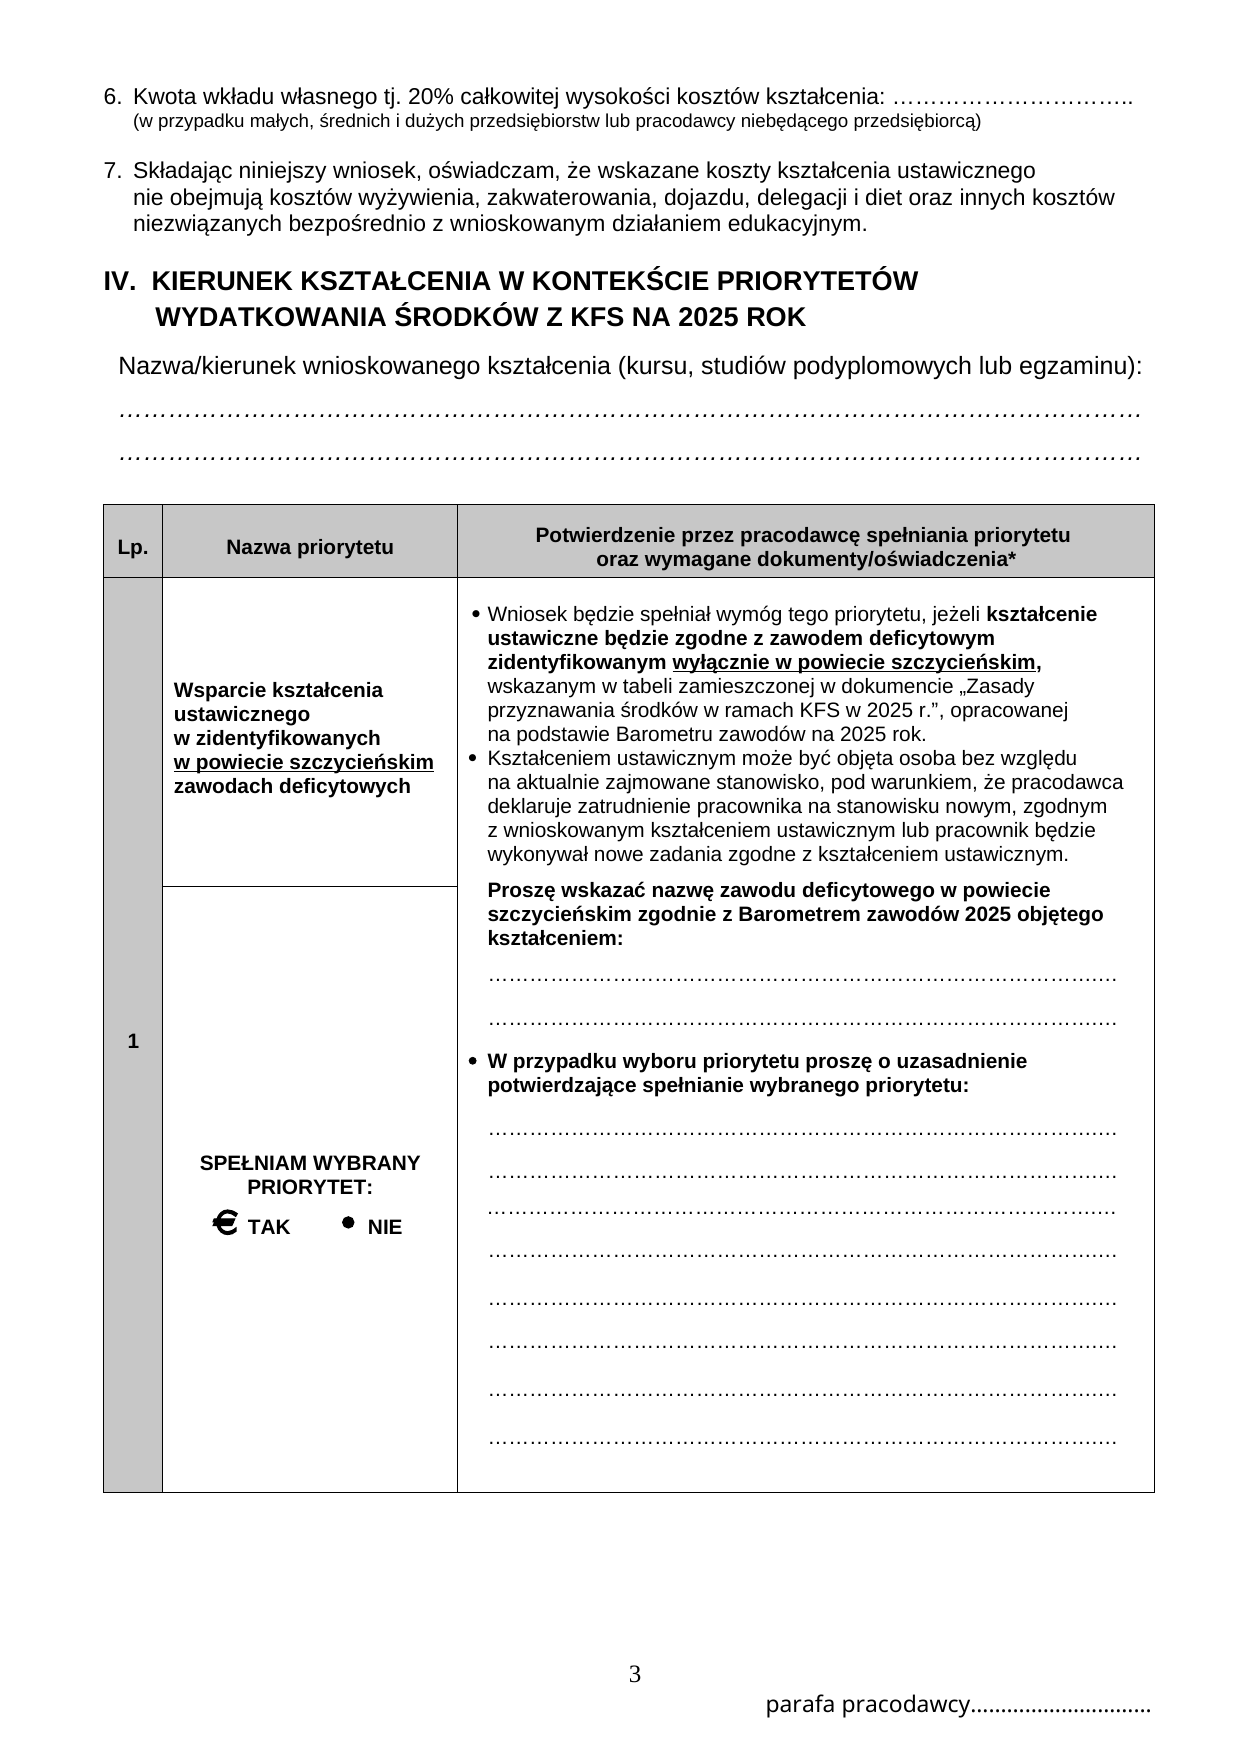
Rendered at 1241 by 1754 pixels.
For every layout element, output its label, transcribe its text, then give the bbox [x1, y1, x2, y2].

table_cell Wsparcie kształcenia ustawicznego w zidentyfikowanych w powiecie szczycieńskim zawodach deficytowych [163, 578, 457, 886]
text …………………………………………………………………………………………………………… [118, 437, 1152, 466]
table_cell Wniosek będzie spełniał wymóg tego priorytetu, jeżeli kształcenie ustawiczne będzie zgodne z zawodem deficytowym zidentyfikowanym wyłącznie w powiecie szczycieńskim, wskazanym w tabeli zamieszczonej w dokumencie „Zasady przyznawania środków w ramach KFS w 2025 r.”, opracowanej na podstawie Barometru zawodów na 2025 rok. Kształceniem ustawicznym może być objęta osoba bez względu na aktualnie zajmowane stanowisko, pod warunkiem, że pracodawca deklaruje zatrudnienie pracownika na stanowisku nowym, zgodnym z wnioskowanym kształceniem ustawicznym lub pracownik będzie wykonywał nowe zadania zgodne z kształceniem ustawicznym. Proszę wskazać nazwę zawodu deficytowego w powiecie szczycieńskim zgodnie z Barometrem zawodów 2025 objętego kształceniem: …………………………………………………………………………….… …………………………………………………………………………….… W przypadku wyboru priorytetu proszę o uzasadnienie potwierdzające spełnianie wybranego priorytetu: …………………………………………………………………………….… …………………………………………………………………………….… …………………………………………………………………………….… …………………………………………………………………………….… …………………………………………………………………………….… …………………………………………………………………………….… …………………………………………………………………………….… …………………………………………………………………………….… [458, 578, 1154, 1492]
text Nazwa/kierunek wnioskowanego kształcenia (kursu, studiów podyplomowych lub egzaminu): [118, 351, 1152, 379]
list Kwota wkładu własnego tj. 20% całkowitej wysokości kosztów kształcenia: ………………………….. (w przypadku małych, średnich i dużych przedsiębiorstw lub pracodawcy niebędącego przedsiębiorcą) [103, 83, 1152, 131]
text …………………………………………………………………………………………………………… [118, 394, 1152, 423]
table_cell 1 [104, 578, 162, 1492]
table_cell SPEŁNIAM WYBRANY PRIORYTET: TAK NIE [163, 887, 457, 1492]
table_header Nazwa priorytetu [163, 505, 457, 577]
table_header Potwierdzenie przez pracodawcę spełniania priorytetu oraz wymagane dokumenty/oświadczenia* [458, 505, 1154, 577]
text IV. KIERUNEK KSZTAŁCENIA W KONTEKŚCIE PRIORYTETÓW WYDATKOWANIA ŚRODKÓW Z KFS NA 2025 ROK [103, 265, 1152, 332]
table_header Lp. [104, 505, 162, 577]
list Składając niniejszy wniosek, oświadczam, że wskazane koszty kształcenia ustawicznego nie obejmują kosztów wyżywienia, zakwaterowania, dojazdu, delegacji i diet oraz innych kosztów niezwiązanych bezpośrednio z wnioskowanym działaniem edukacyjnym. [103, 157, 1152, 236]
